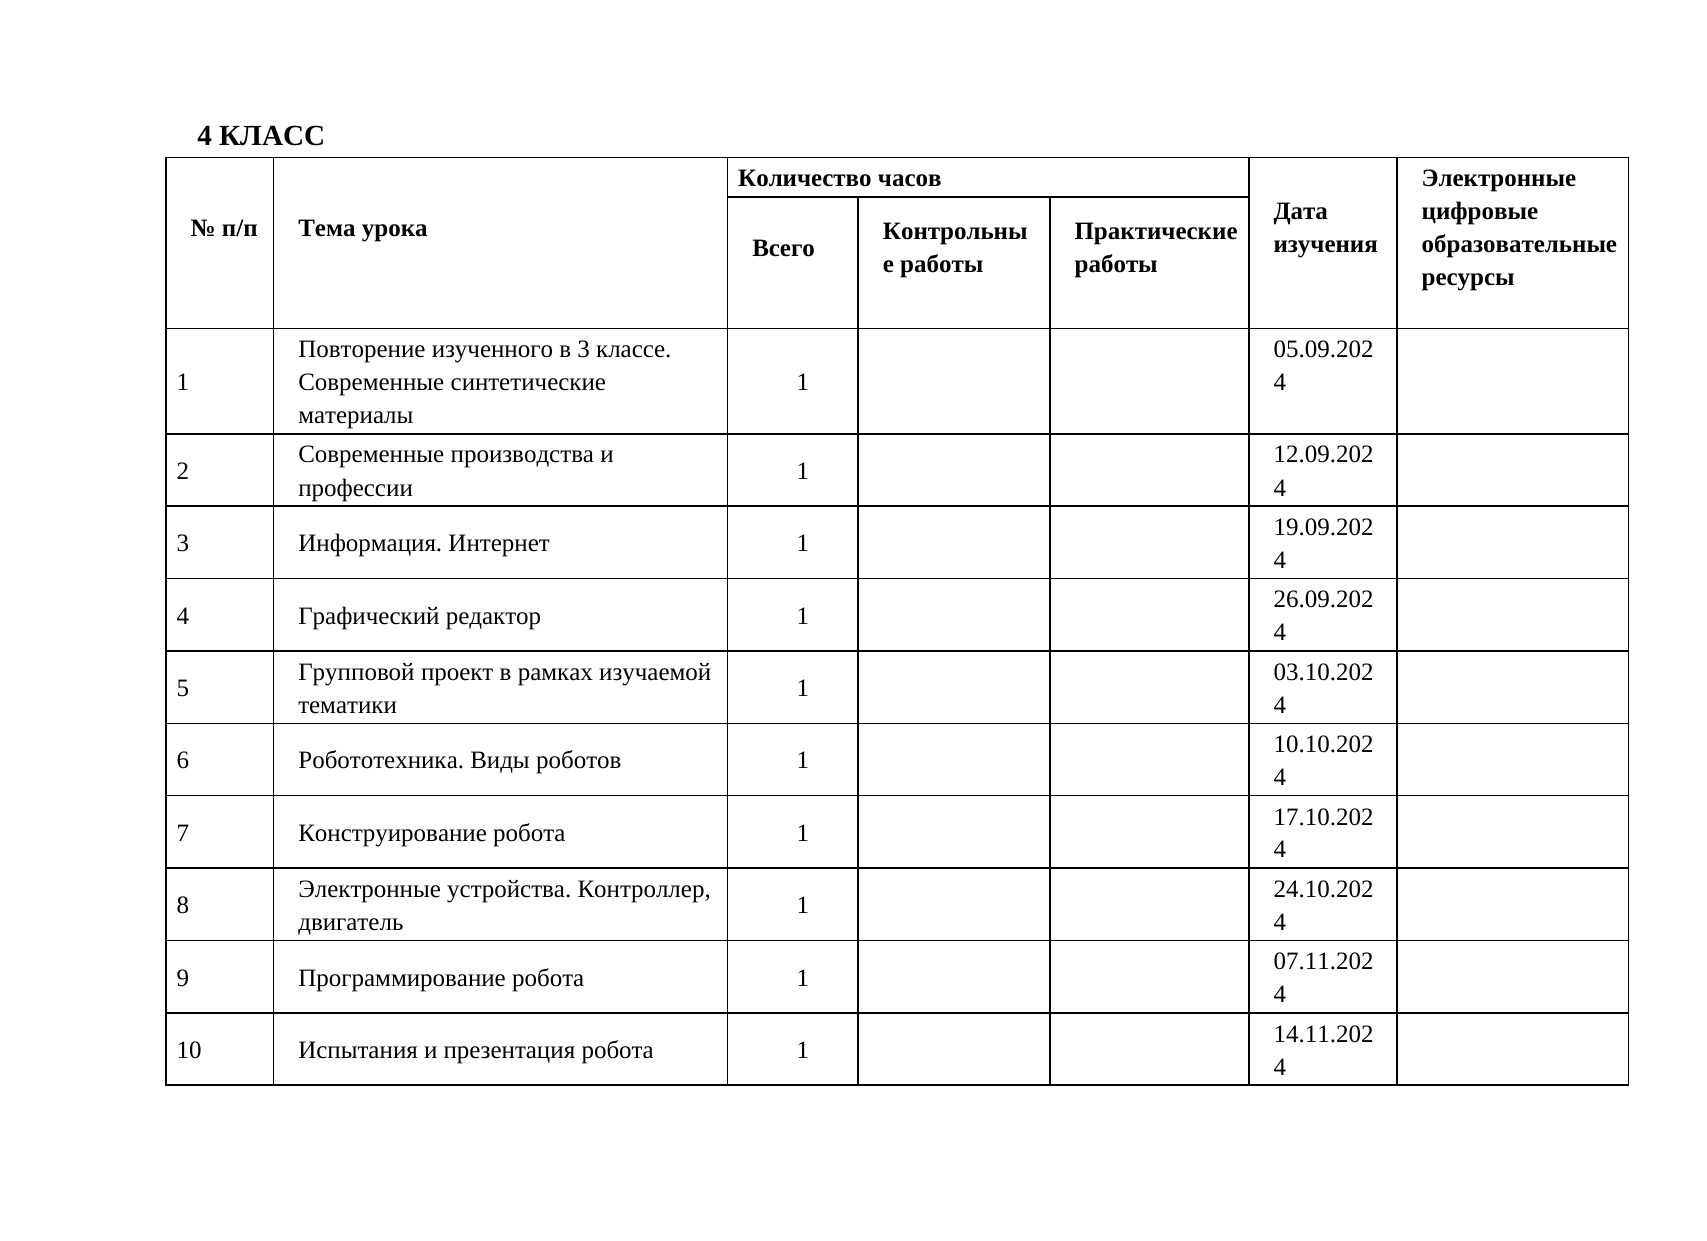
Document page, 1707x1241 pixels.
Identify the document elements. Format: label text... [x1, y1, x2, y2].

table_cell 03.10.2024 [1250, 652, 1396, 722]
table_cell 05.09.2024 [1250, 329, 1396, 433]
table_header Количество часов [728, 158, 1248, 196]
table_cell Всего [728, 198, 857, 327]
table_cell 1 [728, 796, 857, 867]
table_header Электронные цифровые образовательные ресурсы [1398, 158, 1628, 327]
table_cell [1051, 941, 1248, 1012]
table_cell [859, 652, 1049, 722]
table_cell [859, 941, 1049, 1012]
table_cell [859, 724, 1049, 795]
table_cell [1051, 579, 1248, 650]
table_cell Программирование робота [274, 941, 727, 1012]
table_cell 10 [167, 1014, 273, 1084]
table_cell [1398, 507, 1628, 578]
table_cell [859, 329, 1049, 433]
table_cell Робототехника. Виды роботов [274, 724, 727, 795]
table_cell 12.09.2024 [1250, 435, 1396, 505]
table_cell Контрольные работы [859, 198, 1049, 327]
table_cell 2 [167, 435, 273, 505]
table_cell 1 [728, 507, 857, 578]
table_cell [1398, 941, 1628, 1012]
table_cell Испытания и презентация робота [274, 1014, 727, 1084]
table_cell 17.10.2024 [1250, 796, 1396, 867]
table_cell 1 [728, 869, 857, 939]
table_cell Информация. Интернет [274, 507, 727, 578]
table_cell Повторение изученного в 3 классе. Современные синтетические материалы [274, 329, 727, 433]
table_cell [1051, 869, 1248, 939]
table_cell 6 [167, 724, 273, 795]
table_cell Групповой проект в рамках изучаемой тематики [274, 652, 727, 722]
table_cell 07.11.2024 [1250, 941, 1396, 1012]
table_cell 1 [728, 579, 857, 650]
table_cell [1051, 796, 1248, 867]
table_cell [859, 1014, 1049, 1084]
table_header № п/п [167, 158, 273, 327]
table_cell [1051, 724, 1248, 795]
table_cell Современные производства и профессии [274, 435, 727, 505]
table_cell 1 [728, 435, 857, 505]
table_cell Конструирование робота [274, 796, 727, 867]
table_cell [1398, 724, 1628, 795]
table_cell [1051, 652, 1248, 722]
table_header Дата изучения [1250, 158, 1396, 327]
text 4 КЛАСС [190, 118, 1618, 152]
table_cell [859, 869, 1049, 939]
table_cell 14.11.2024 [1250, 1014, 1396, 1084]
table_cell Графический редактор [274, 579, 727, 650]
table_cell [1051, 435, 1248, 505]
table_cell [1398, 435, 1628, 505]
table_cell 19.09.2024 [1250, 507, 1396, 578]
table_cell [859, 579, 1049, 650]
table_cell [1051, 1014, 1248, 1084]
table_cell [1398, 796, 1628, 867]
table_cell 1 [167, 329, 273, 433]
table_cell 1 [728, 652, 857, 722]
table_cell 4 [167, 579, 273, 650]
table_cell 26.09.2024 [1250, 579, 1396, 650]
table_cell [1398, 329, 1628, 433]
table_cell 8 [167, 869, 273, 939]
table_cell [1398, 869, 1628, 939]
table_cell Практические работы [1051, 198, 1248, 327]
table_cell 1 [728, 941, 857, 1012]
table_cell [1398, 1014, 1628, 1084]
table_cell 10.10.2024 [1250, 724, 1396, 795]
table_cell 1 [728, 724, 857, 795]
table_cell [1051, 329, 1248, 433]
table_cell 7 [167, 796, 273, 867]
table_cell 9 [167, 941, 273, 1012]
table_cell [859, 435, 1049, 505]
table_cell 3 [167, 507, 273, 578]
table_cell Электронные устройства. Контроллер, двигатель [274, 869, 727, 939]
table_cell 24.10.2024 [1250, 869, 1396, 939]
table_cell [1398, 579, 1628, 650]
table_cell [859, 507, 1049, 578]
table_cell [1398, 652, 1628, 722]
table_cell 1 [728, 329, 857, 433]
table_cell 1 [728, 1014, 857, 1084]
table_cell [859, 796, 1049, 867]
table_cell 5 [167, 652, 273, 722]
table_cell [1051, 507, 1248, 578]
table_header Тема урока [274, 158, 727, 327]
